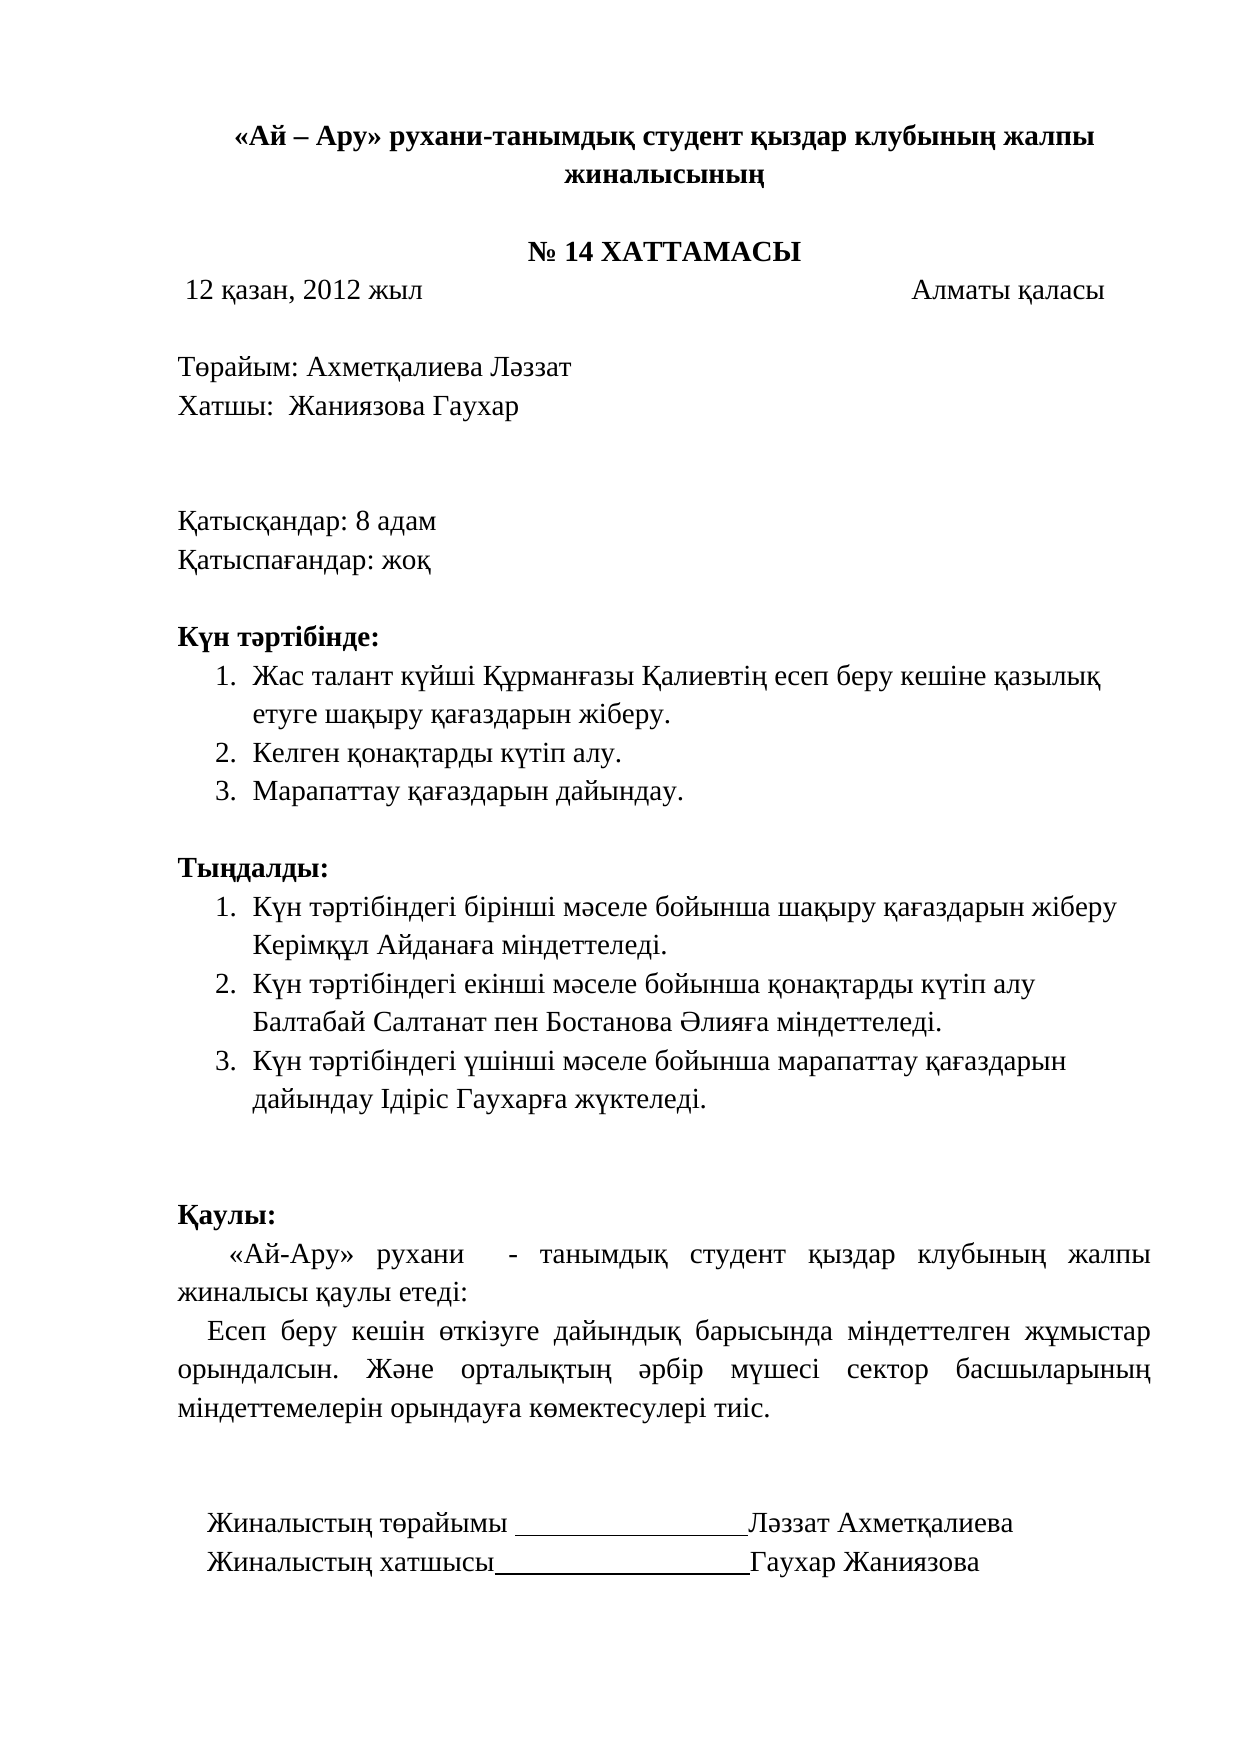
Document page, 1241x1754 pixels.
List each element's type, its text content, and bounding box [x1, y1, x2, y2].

text Жиналыстың хатшысы Гаухар Жаниязова [177, 1544, 1152, 1578]
text Қаулы: [177, 1197, 1152, 1231]
text Тыңдалды: [177, 850, 1152, 884]
list Марапаттау қағаздарын дайындау. [215, 773, 1152, 807]
text «Ай-Ару» рухани - танымдық студент қыздар клубының жалпы жиналысы қаулы етеді: [177, 1236, 1152, 1308]
text Қатысқандар: 8 адам [177, 503, 1152, 537]
list Келген қонақтарды күтіп алу. [215, 735, 1152, 768]
list Жас талант күйші Құрманғазы Қалиевтің есеп беру кешіне қазылық етуге шақыру қағаздарын жіберу. [215, 658, 1152, 730]
text 12 қазан, 2012 жыл Алматы қаласы [177, 272, 1152, 306]
text Төрайым: Ахметқалиева Ләззат [177, 349, 1152, 383]
text Есеп беру кешін өткізуге дайындық барысында міндеттелген жұмыстар орындалсын. Және орталықтың әрбір мүшесі сектор басшыларының міндеттемелерін орындауға көмектесулері тиіс. [177, 1313, 1152, 1423]
text № 14 ХАТТАМАСЫ [177, 234, 1152, 267]
text Күн тәртібінде: [177, 619, 1152, 653]
text Хатшы: Жаниязова Гаухар [177, 388, 1152, 421]
list Күн тәртібіндегі бірінші мәселе бойынша шақыру қағаздарын жіберу Керімқұл Айданаға міндеттеледі. [215, 889, 1152, 961]
list Күн тәртібіндегі үшінші мәселе бойынша марапаттау қағаздарын дайындау Ідіріс Гаухарға жүктеледі. [215, 1043, 1152, 1115]
text Қатыспағандар: жоқ [177, 542, 1152, 576]
text «Ай – Ару» рухани-танымдық студент қыздар клубының жалпы жиналысының [177, 118, 1152, 190]
list Күн тәртібіндегі екінші мәселе бойынша қонақтарды күтіп алу Балтабай Салтанат пен Бостанова Әлияға міндеттеледі. [215, 966, 1152, 1038]
text Жиналыстың төрайымы Ләззат Ахметқалиева [177, 1506, 1152, 1539]
